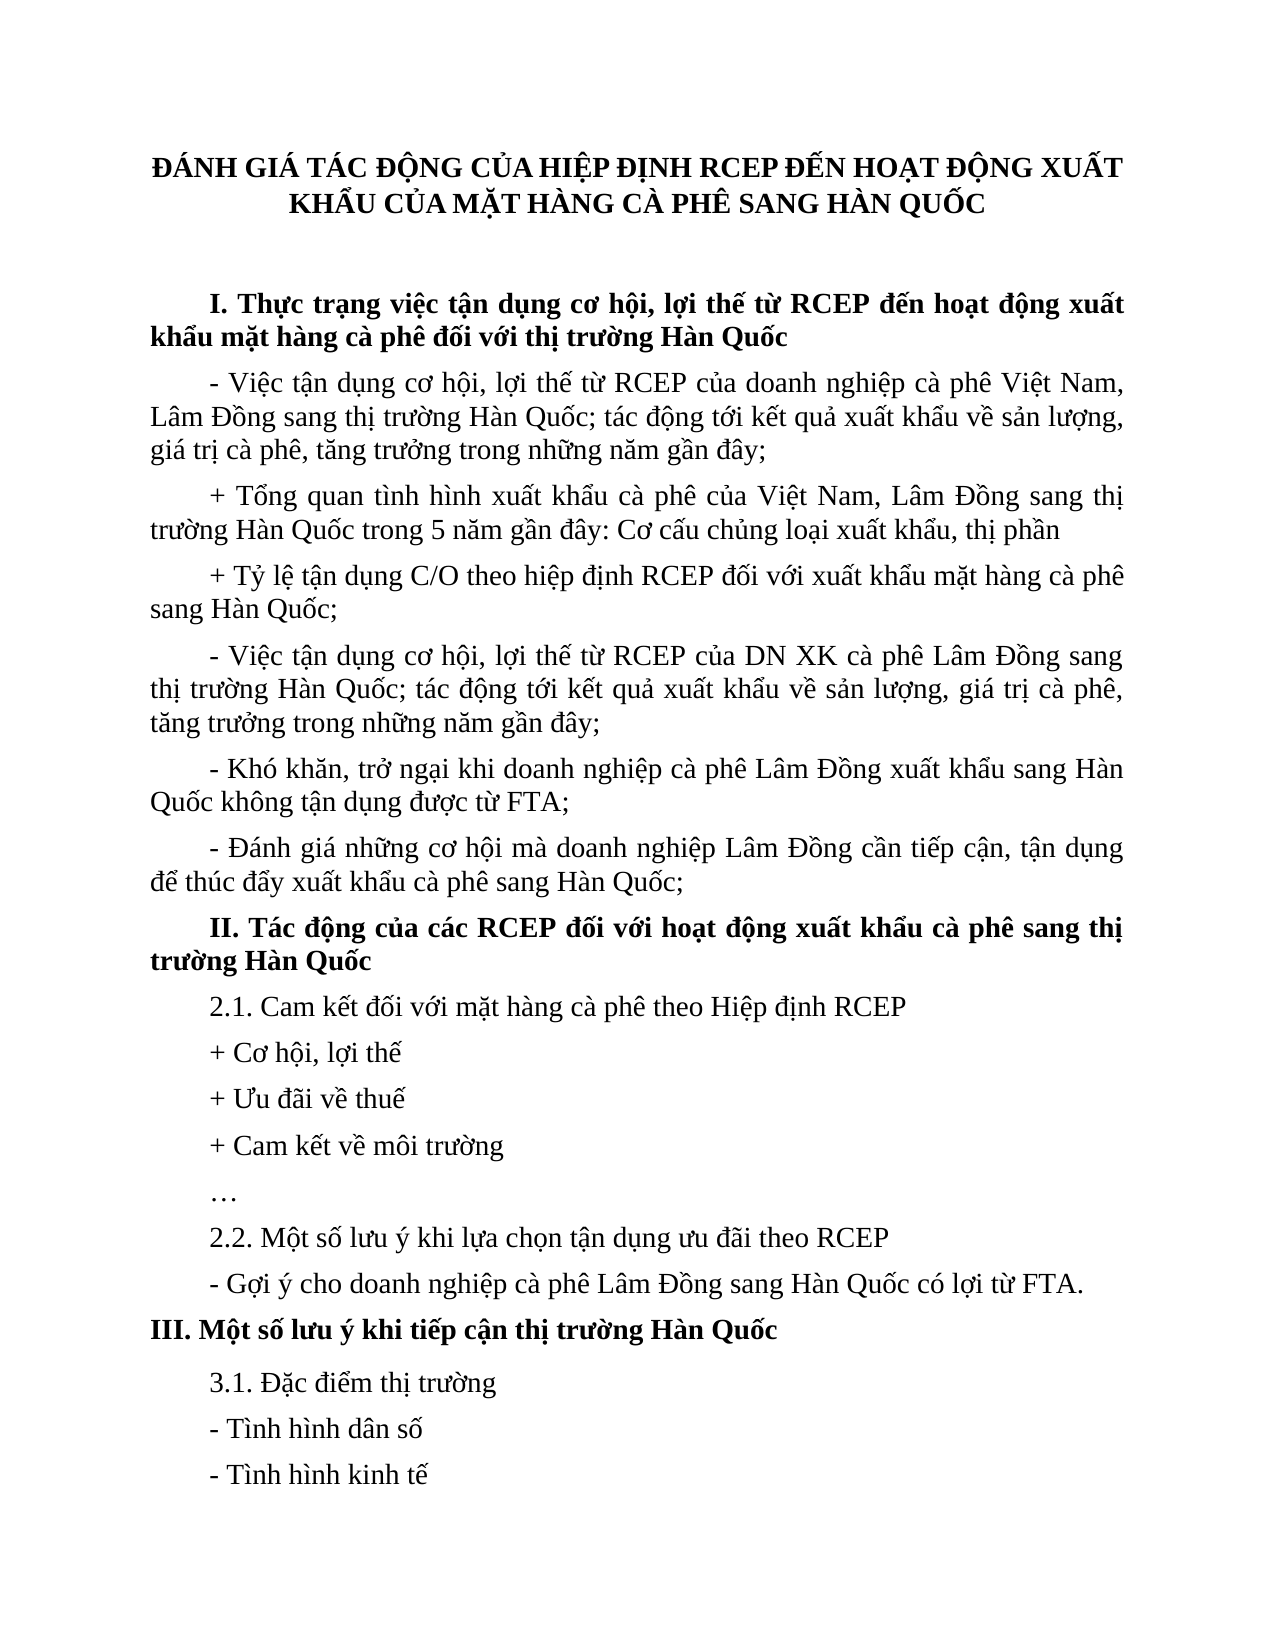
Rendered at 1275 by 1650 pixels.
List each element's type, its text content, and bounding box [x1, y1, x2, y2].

text 2.1. Cam kết đối với mặt hàng cà phê theo Hiệp định RCEP [150, 989, 1125, 1023]
text ĐÁNH GIÁ TÁC ĐỘNG CỦA HIỆP ĐỊNH RCEP ĐẾN HOẠT ĐỘNG XUẤT KHẨU CỦA MẶT HÀNG CÀ PHÊ SANG HÀN QUỐC [150, 150, 1125, 220]
text II. Tác động của các RCEP đối với hoạt động xuất khẩu cà phê sang thị trường Hàn Quốc [150, 910, 1125, 977]
text + Cơ hội, lợi thế [150, 1036, 1125, 1069]
text - Việc tận dụng cơ hội, lợi thế từ RCEP của DN XK cà phê Lâm Đồng sang thị trường Hàn Quốc; tác động tới kết quả xuất khẩu về sản lượng, giá trị cà phê, tăng trưởng trong những năm gần đây; [150, 638, 1125, 738]
text I. Thực trạng việc tận dụng cơ hội, lợi thế từ RCEP đến hoạt động xuất khẩu mặt hàng cà phê đối với thị trường Hàn Quốc [150, 286, 1125, 353]
text + Cam kết về môi trường [150, 1128, 1125, 1161]
text III. Một số lưu ý khi tiếp cận thị trường Hàn Quốc [150, 1312, 1125, 1345]
text - Đánh giá những cơ hội mà doanh nghiệp Lâm Đồng cần tiếp cận, tận dụng để thúc đẩy xuất khẩu cà phê sang Hàn Quốc; [150, 830, 1125, 897]
text + Tổng quan tình hình xuất khẩu cà phê của Việt Nam, Lâm Đồng sang thị trường Hàn Quốc trong 5 năm gần đây: Cơ cấu chủng loại xuất khẩu, thị phần [150, 478, 1125, 546]
text + Ưu đãi về thuế [150, 1082, 1125, 1115]
text - Khó khăn, trở ngại khi doanh nghiệp cà phê Lâm Đồng xuất khẩu sang Hàn Quốc không tận dụng được từ FTA; [150, 751, 1125, 818]
text 2.2. Một số lưu ý khi lựa chọn tận dụng ưu đãi theo RCEP [150, 1220, 1125, 1253]
text - Việc tận dụng cơ hội, lợi thế từ RCEP của doanh nghiệp cà phê Việt Nam, Lâm Đồng sang thị trường Hàn Quốc; tác động tới kết quả xuất khẩu về sản lượng, giá trị cà phê, tăng trưởng trong những năm gần đây; [150, 365, 1125, 466]
text + Tỷ lệ tận dụng C/O theo hiệp định RCEP đối với xuất khẩu mặt hàng cà phê sang Hàn Quốc; [150, 558, 1125, 625]
text - Tình hình dân số [150, 1411, 1125, 1444]
text 3.1. Đặc điểm thị trường [150, 1365, 1125, 1398]
text - Tình hình kinh tế [150, 1457, 1125, 1490]
text - Gợi ý cho doanh nghiệp cà phê Lâm Đồng sang Hàn Quốc có lợi từ FTA. [150, 1266, 1125, 1299]
text … [150, 1174, 1125, 1207]
